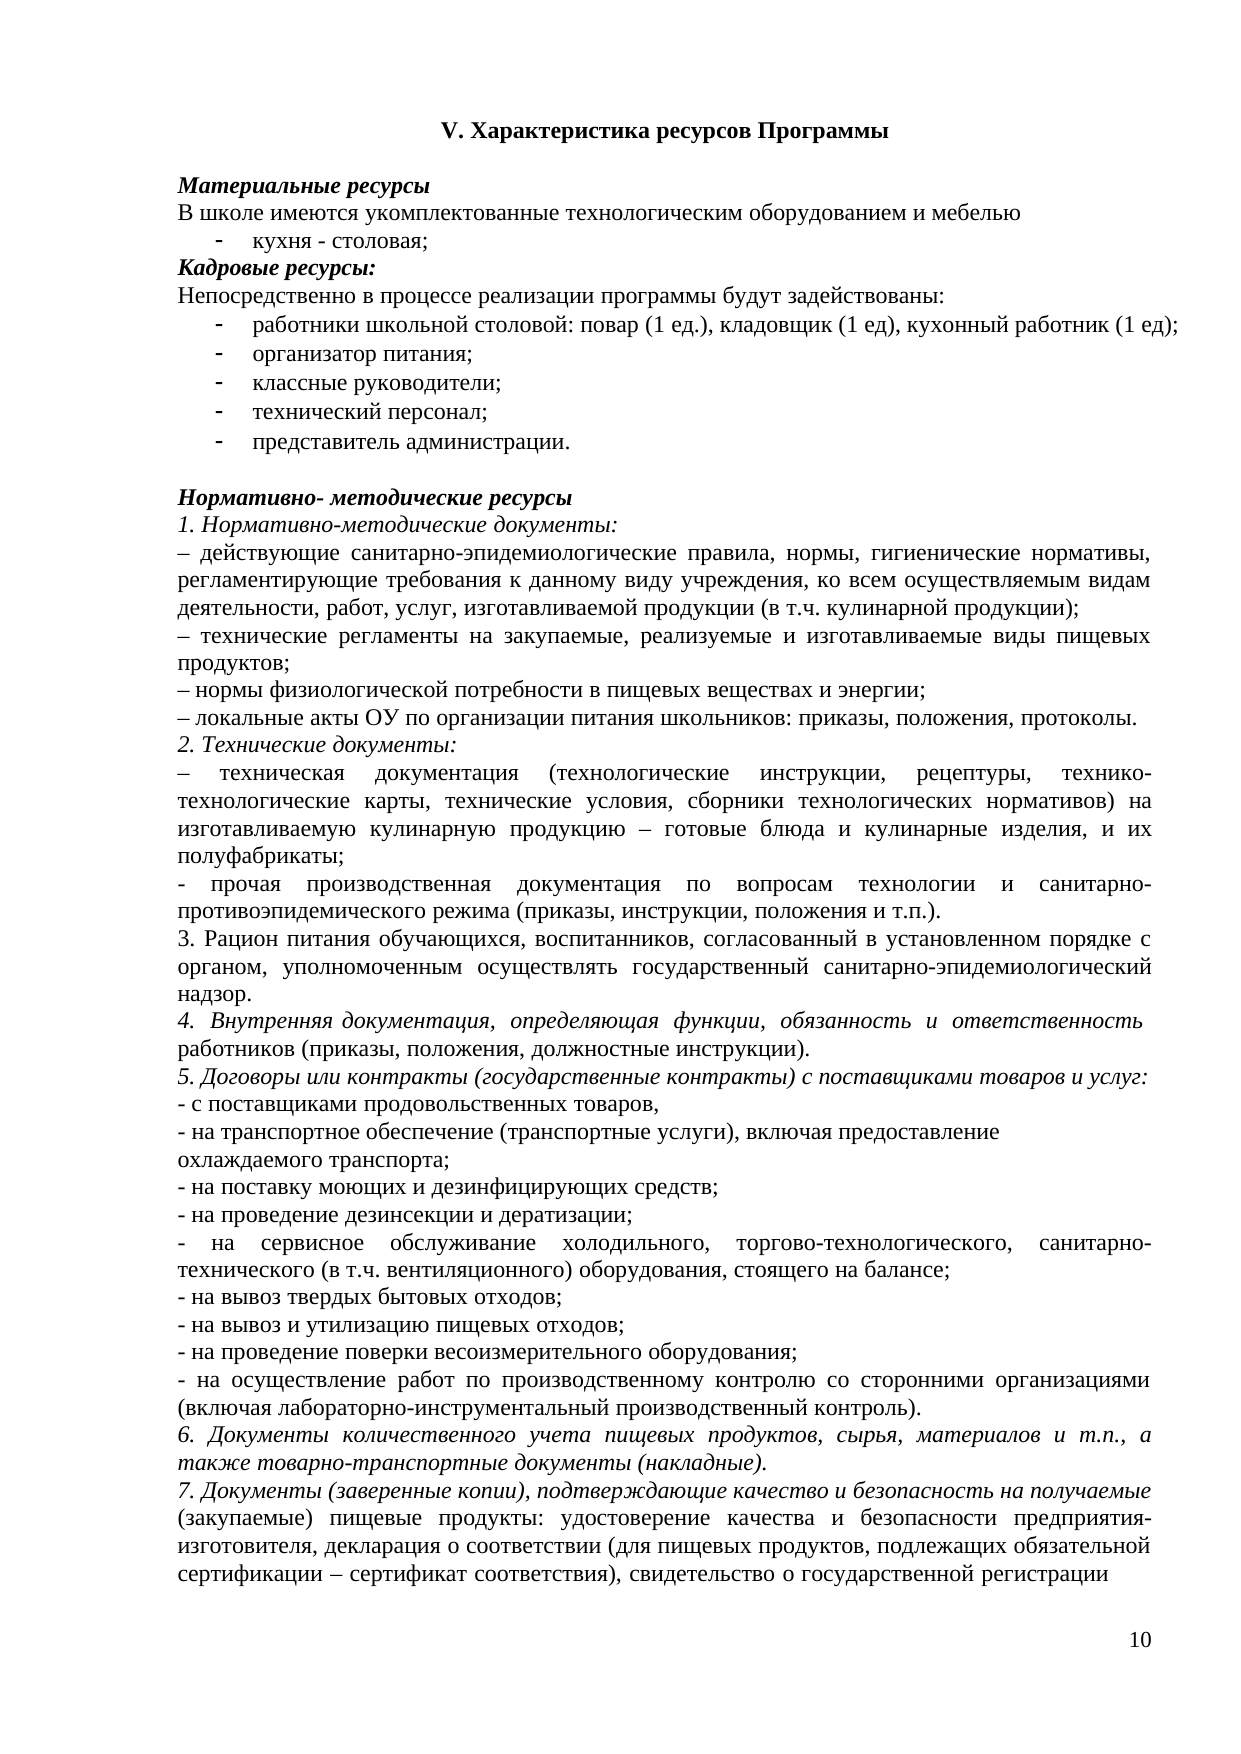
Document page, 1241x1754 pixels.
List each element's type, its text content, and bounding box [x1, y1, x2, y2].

list кухня - столовая; [215, 226, 1240, 253]
list Характеристика ресурсов Программы [441, 116, 1240, 143]
list на вывоз и утилизацию пищевых отходов; [177, 1310, 1240, 1338]
subtitle Материальные ресурсы [177, 171, 1240, 199]
list техническая документация (технологические инструкции, рецептуры, технико- технологические карты, технические условия, сборники технологических нормативов) на изготавливаемую кулинарную продукцию – готовые блюда и кулинарные изделия, и их полуфабрикаты; [177, 758, 1152, 869]
list на поставку моющих и дезинфицирующих средств; [177, 1172, 1240, 1200]
text Непосредственно в процессе реализации программы будут задействованы: [177, 281, 1240, 309]
list на вывоз твердых бытовых отходов; [177, 1283, 1240, 1310]
list прочая производственная документация по вопросам технологии и санитарно- противоэпидемического режима (приказы, инструкции, положения и т.п.). [177, 869, 1152, 924]
list Документы (заверенные копии), подтверждающие качество и безопасность на получаемые (закупаемые) пищевые продукты: удостоверение качества и безопасности предприятия- изготовителя, декларация о соответствии (для пищевых продуктов, подлежащих обязательной сертификации – сертификат соответствия), свидетельство о государственной регистрации [177, 1476, 1152, 1586]
list Нормативно-методические документы: [177, 511, 1240, 538]
list на проведение поверки весоизмерительного оборудования; [177, 1338, 1240, 1365]
list технический персонал; [215, 396, 1240, 426]
list Внутренняя документация, определяющая функции, обязанность и ответственность [177, 1007, 1240, 1034]
list на осуществление работ по производственному контролю со сторонними организациями (включая лабораторно-инструментальный производственный контроль). [177, 1365, 1151, 1421]
subtitle Нормативно- методические ресурсы [177, 483, 1240, 511]
text В школе имеются укомплектованные технологическим оборудованием и мебелью [177, 199, 1240, 226]
list на проведение дезинсекции и дератизации; [177, 1200, 1240, 1227]
text работников (приказы, положения, должностные инструкции). [177, 1034, 1240, 1062]
list Технические документы: [177, 731, 1240, 758]
list Документы количественного учета пищевых продуктов, сырья, материалов и т.п., а также товарно-транспортные документы (накладные). [177, 1421, 1152, 1476]
list работники школьной столовой: повар (1 ед.), кладовщик (1 ед), кухонный работник (1 ед); [215, 309, 1240, 338]
list локальные акты ОУ по организации питания школьников: приказы, положения, протоколы. [177, 703, 1240, 731]
list представитель администрации. [215, 426, 1240, 455]
list Договоры или контракты (государственные контракты) с поставщиками товаров и услуг: [177, 1062, 1240, 1089]
list классные руководители; [215, 367, 1240, 396]
list технические регламенты на закупаемые, реализуемые и изготавливаемые виды пищевых продуктов; [177, 621, 1151, 676]
list на транспортное обеспечение (транспортные услуги), включая предоставление охлаждаемого транспорта; [177, 1117, 1152, 1172]
subtitle Кадровые ресурсы: [177, 254, 1240, 281]
list организатор питания; [215, 338, 1240, 367]
list Рацион питания обучающихся, воспитанников, согласованный в установленном порядке с органом, уполномоченным осуществлять государственный санитарно-эпидемиологический надзор. [177, 924, 1152, 1007]
list нормы физиологической потребности в пищевых веществах и энергии; [177, 676, 1240, 703]
list с поставщиками продовольственных товаров, [177, 1089, 1240, 1117]
list действующие санитарно-эпидемиологические правила, нормы, гигиенические нормативы, регламентирующие требования к данному виду учреждения, ко всем осуществляемым видам деятельности, работ, услуг, изготавливаемой продукции (в т.ч. кулинарной продукции); [177, 538, 1152, 621]
list на сервисное обслуживание холодильного, торгово-технологического, санитарно- технического (в т.ч. вентиляционного) оборудования, стоящего на балансе; [177, 1227, 1152, 1283]
